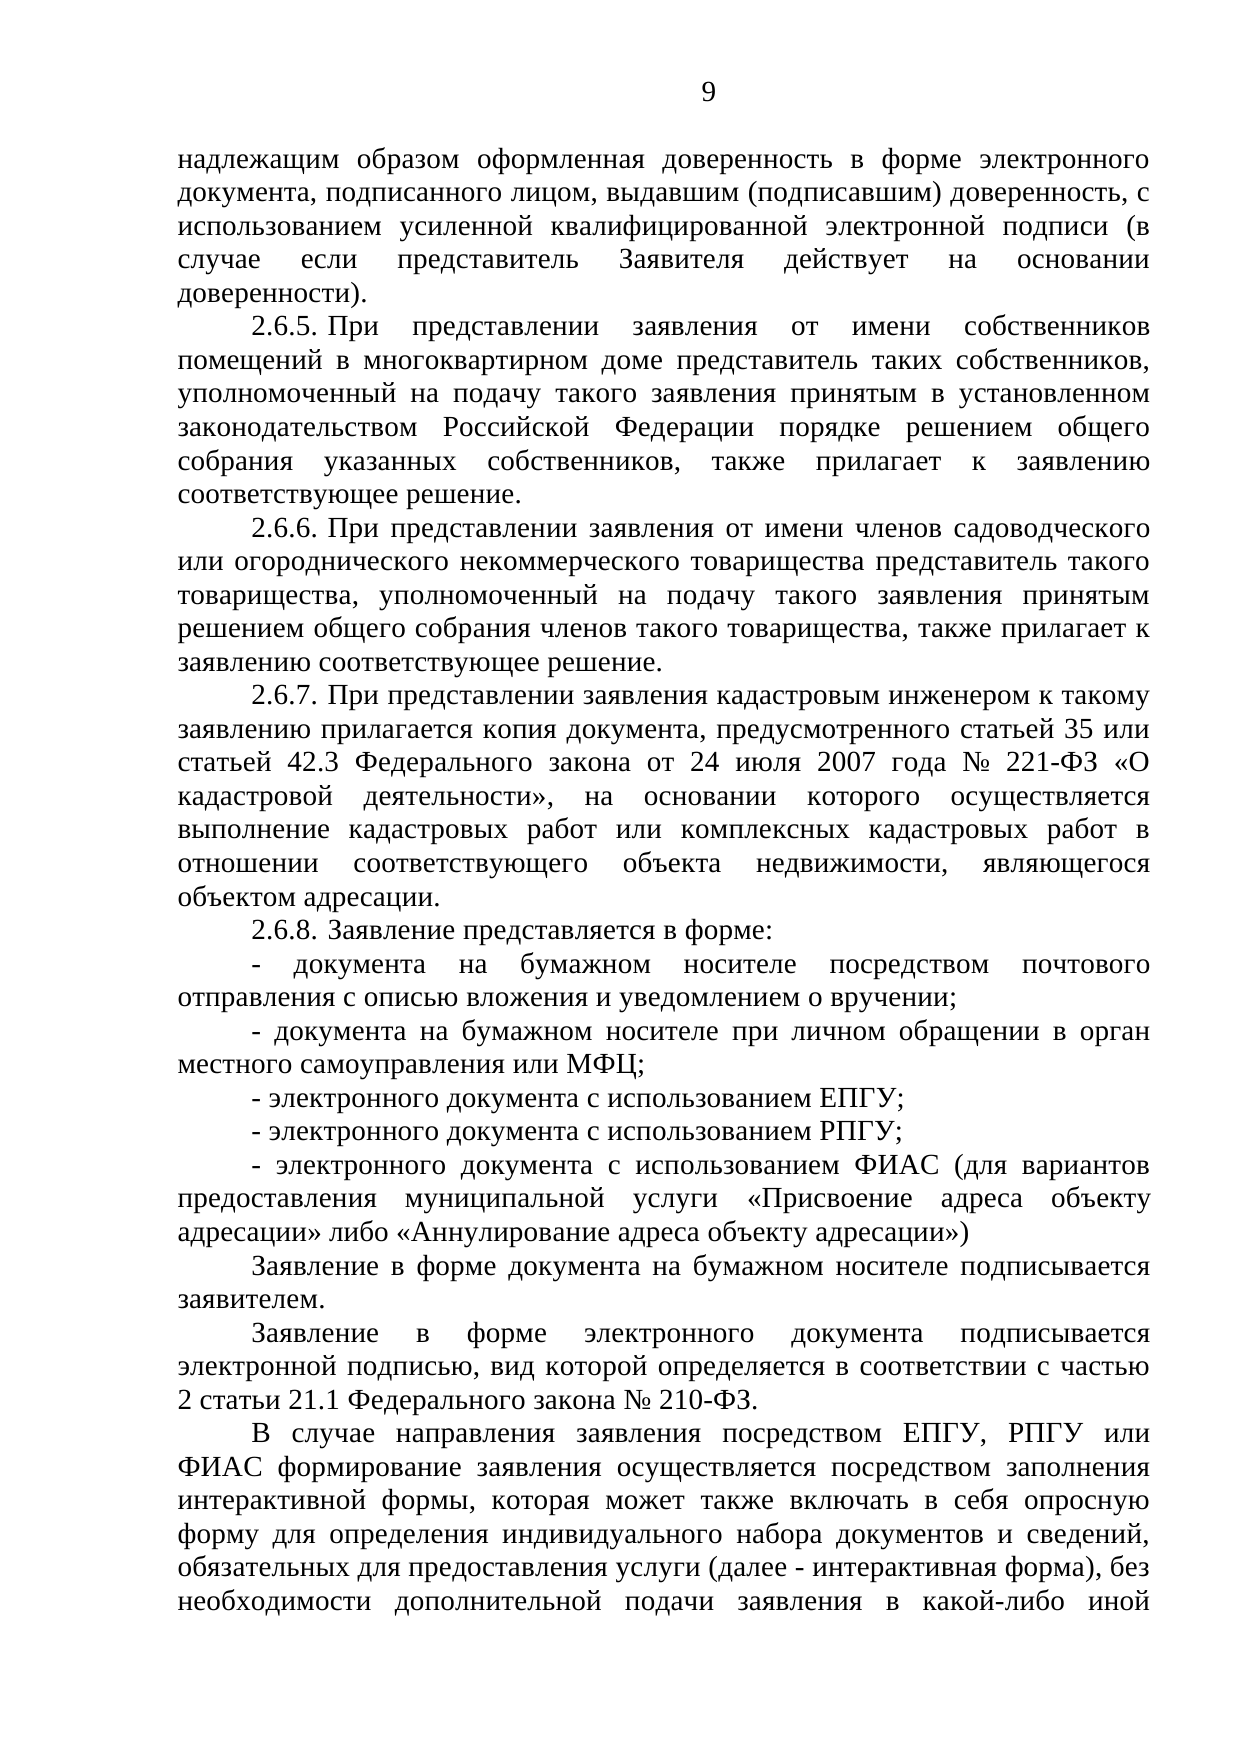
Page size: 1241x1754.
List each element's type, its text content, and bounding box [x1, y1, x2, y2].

list Заявление представляется в форме: [177, 912, 1152, 946]
text - электронного документа с использованием РПГУ; [177, 1113, 1152, 1147]
text - электронного документа с использованием ФИАС (для вариантов предоставления муниципальной услуги «Присвоение адреса объекту адресации» либо «Аннулирование адреса объекту адресации») [177, 1147, 1152, 1248]
text Заявление в форме документа на бумажном носителе подписывается заявителем. [177, 1248, 1152, 1315]
text - электронного документа с использованием ЕПГУ; [177, 1080, 1152, 1113]
list При представлении заявления от имени членов садоводческого или огороднического некоммерческого товарищества представитель такого товарищества, уполномоченный на подачу такого заявления принятым решением общего собрания членов такого товарищества, также прилагает к заявлению соответствующее решение. [177, 510, 1152, 677]
list При представлении заявления от имени собственников помещений в многоквартирном доме представитель таких собственников, уполномоченный на подачу такого заявления принятым в установленном законодательством Российской Федерации порядке решением общего собрания указанных собственников, также прилагает к заявлению соответствующее решение. [177, 308, 1152, 510]
list При представлении заявления кадастровым инженером к такому заявлению прилагается копия документа, предусмотренного статьей 35 или статьей 42.3 Федерального закона от 24 июля 2007 года № 221-ФЗ «О кадастровой деятельности», на основании которого осуществляется выполнение кадастровых работ или комплексных кадастровых работ в отношении соответствующего объекта недвижимости, являющегося объектом адресации. [177, 677, 1152, 912]
text Заявление в форме электронного документа подписывается электронной подписью, вид которой определяется в соответствии с частью 2 статьи 21.1 Федерального закона № 210-ФЗ. [177, 1315, 1152, 1415]
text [177, 1415, 1152, 1617]
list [177, 141, 1152, 308]
text - документа на бумажном носителе посредством почтового отправления с описью вложения и уведомлением о вручении; [177, 946, 1152, 1013]
text - документа на бумажном носителе при личном обращении в орган местного самоуправления или МФЦ; [177, 1013, 1152, 1080]
